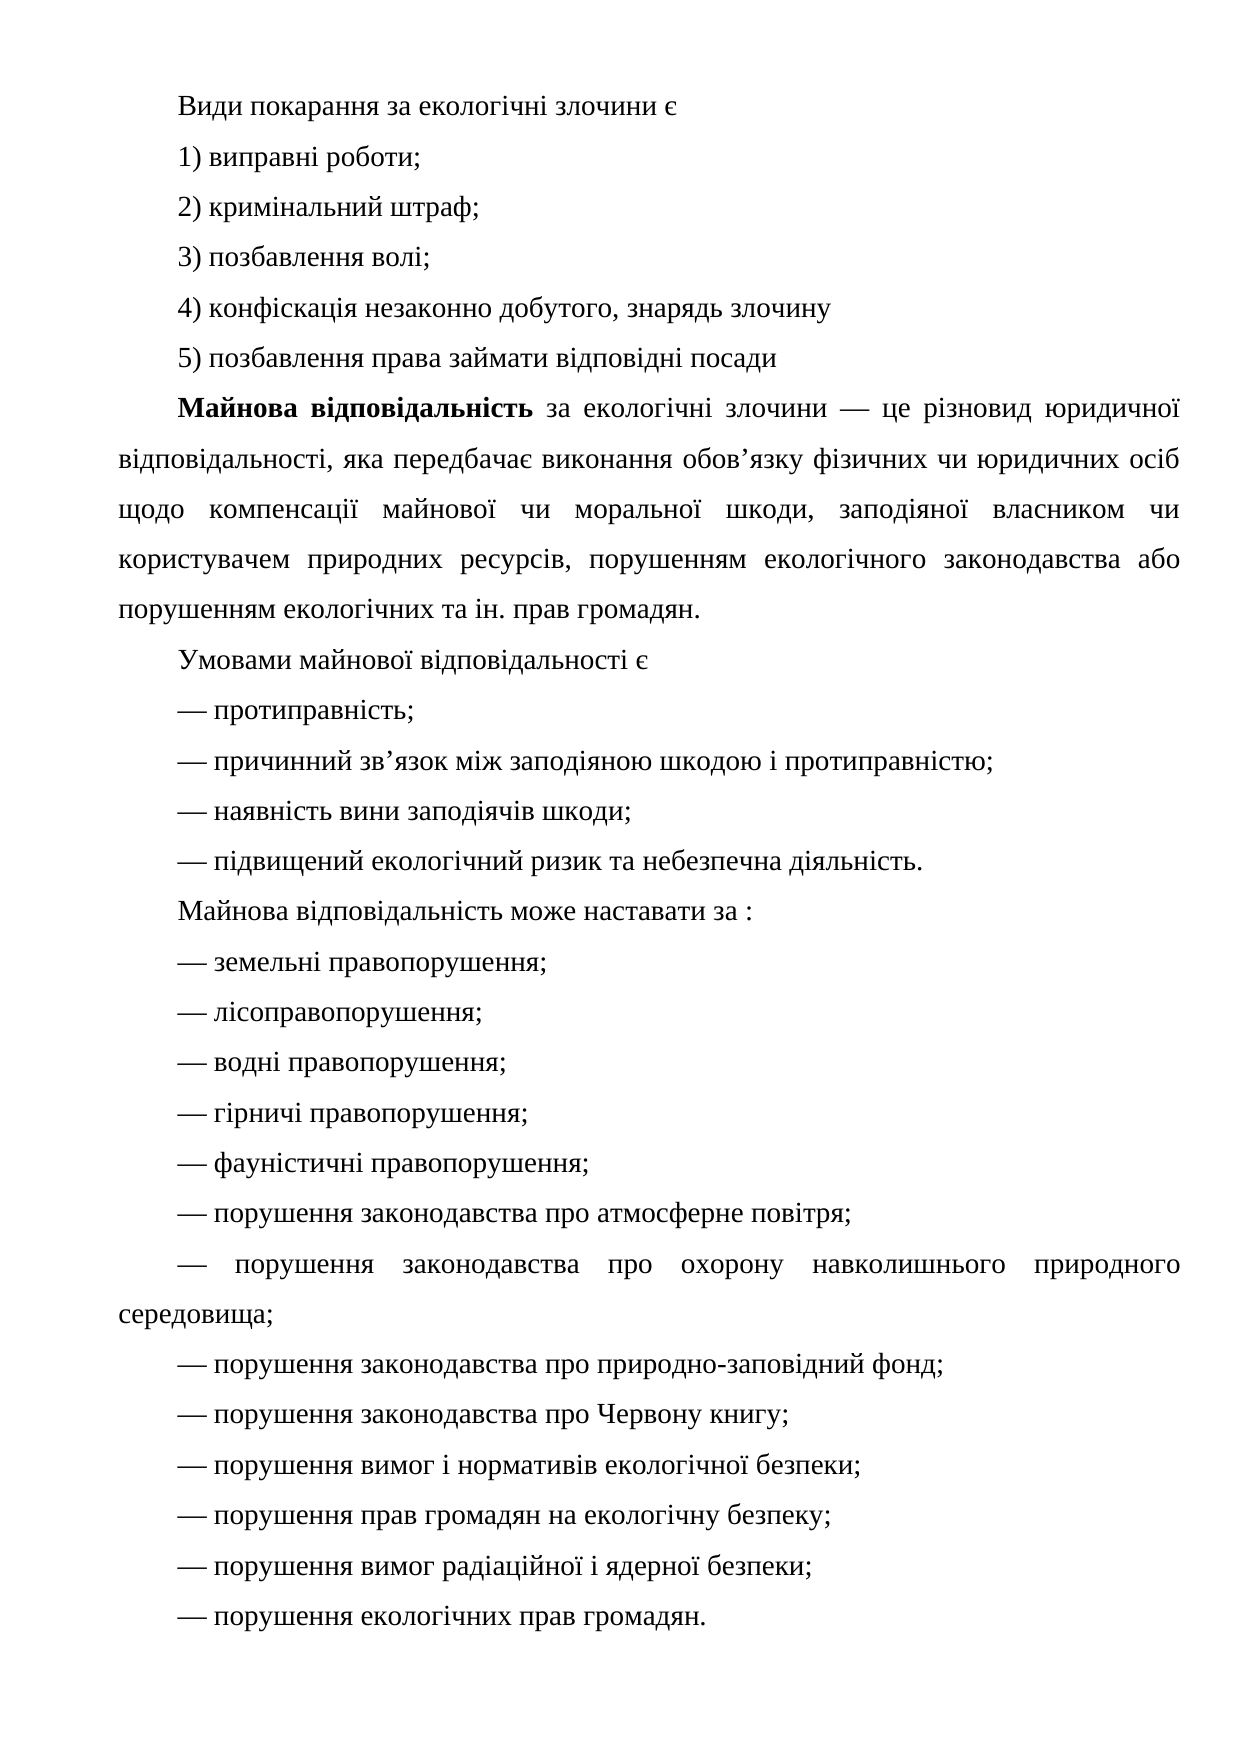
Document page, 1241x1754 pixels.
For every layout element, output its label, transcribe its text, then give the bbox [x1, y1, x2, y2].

text 3) позбавлення волі; [118, 239, 1181, 273]
text — причинний зв’язок між заподіяною шкодою і протиправністю; [118, 743, 1181, 776]
text 2) кримінальний штраф; [118, 189, 1181, 223]
text — водні правопорушення; [118, 1044, 1181, 1078]
text — підвищений екологічний ризик та небезпечна діяльність. [118, 843, 1181, 877]
text Майнова відповідальність може наставати за : [118, 893, 1181, 927]
text — порушення законодавства про охорону навколишнього природного середовища; [118, 1246, 1181, 1329]
text Майнова відповідальність за екологічні злочини — це різновид юридичної відповідальності, яка передбачає виконання обов’язку фізичних чи юридичних осіб щодо компенсації майнової чи моральної шкоди, заподіяної власником чи користувачем природних ресурсів, порушенням екологічного законодавства або порушенням екологічних та ін. прав громадян. [118, 390, 1181, 625]
text 1) виправні роботи; [118, 139, 1181, 172]
text — лісоправопорушення; [118, 994, 1181, 1028]
text — порушення вимог радіаційної і ядерної безпеки; [118, 1548, 1181, 1581]
text — протиправність; [118, 692, 1181, 726]
text — наявність вини заподіячів шкоди; [118, 793, 1181, 826]
text 4) конфіскація незаконно добутого, знарядь злочину [118, 290, 1181, 323]
text — порушення законодавства про Червону книгу; [118, 1397, 1181, 1430]
text — земельні правопорушення; [118, 944, 1181, 977]
text — порушення прав громадян на екологічну безпеку; [118, 1497, 1181, 1531]
text Умовами майнової відповідальності є [118, 642, 1181, 676]
text — фауністичні правопорушення; [118, 1145, 1181, 1179]
text — гірничі правопорушення; [118, 1095, 1181, 1128]
text — порушення законодавства про природно-заповідний фонд; [118, 1346, 1181, 1380]
text — порушення екологічних прав громадян. [118, 1598, 1181, 1631]
text 5) позбавлення права займати відповідні посади [118, 340, 1181, 374]
text — порушення законодавства про атмосферне повітря; [118, 1195, 1181, 1229]
text — порушення вимог і нормативів екологічної безпеки; [118, 1447, 1181, 1481]
text Види покарання за екологічні злочини є [118, 88, 1181, 122]
